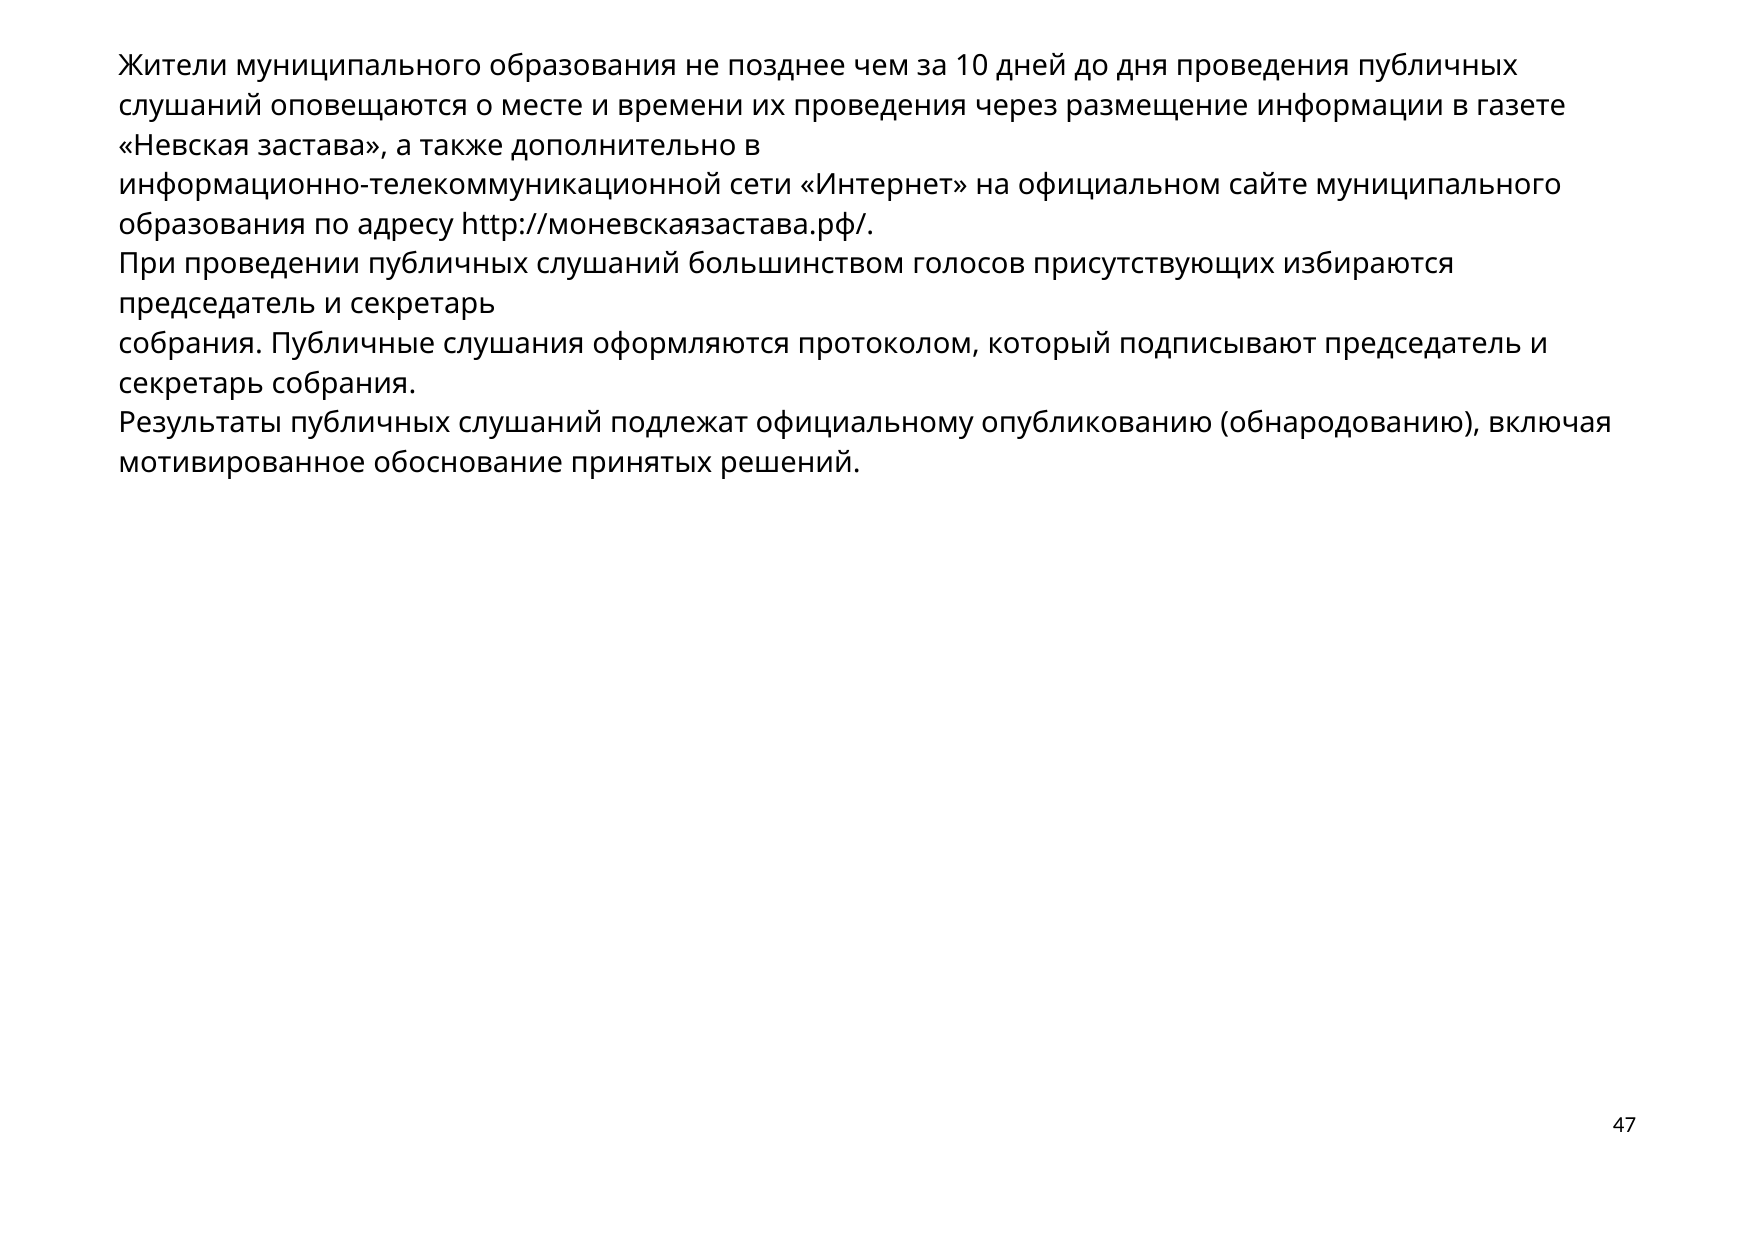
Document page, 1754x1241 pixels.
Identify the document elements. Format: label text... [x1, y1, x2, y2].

text Жители муниципального образования не позднее чем за 10 дней до дня проведения публичных слушаний оповещаются о месте и времени их проведения через размещение информации в газете «Невская застава», а также дополнительно в [118, 44, 1636, 163]
text При проведении публичных слушаний большинством голосов присутствующих избираются председатель и секретарь [118, 243, 1636, 322]
text информационно-телекоммуникационной сети «Интернет» на официальном сайте муниципального образования по адресу http://моневскаязастава.рф/. [118, 163, 1636, 243]
text собрания. Публичные слушания оформляются протоколом, который подписывают председатель и секретарь собрания. [118, 322, 1636, 402]
text Результаты публичных слушаний подлежат официальному опубликованию (обнародованию), включая мотивированное обоснование принятых решений. [118, 402, 1636, 481]
